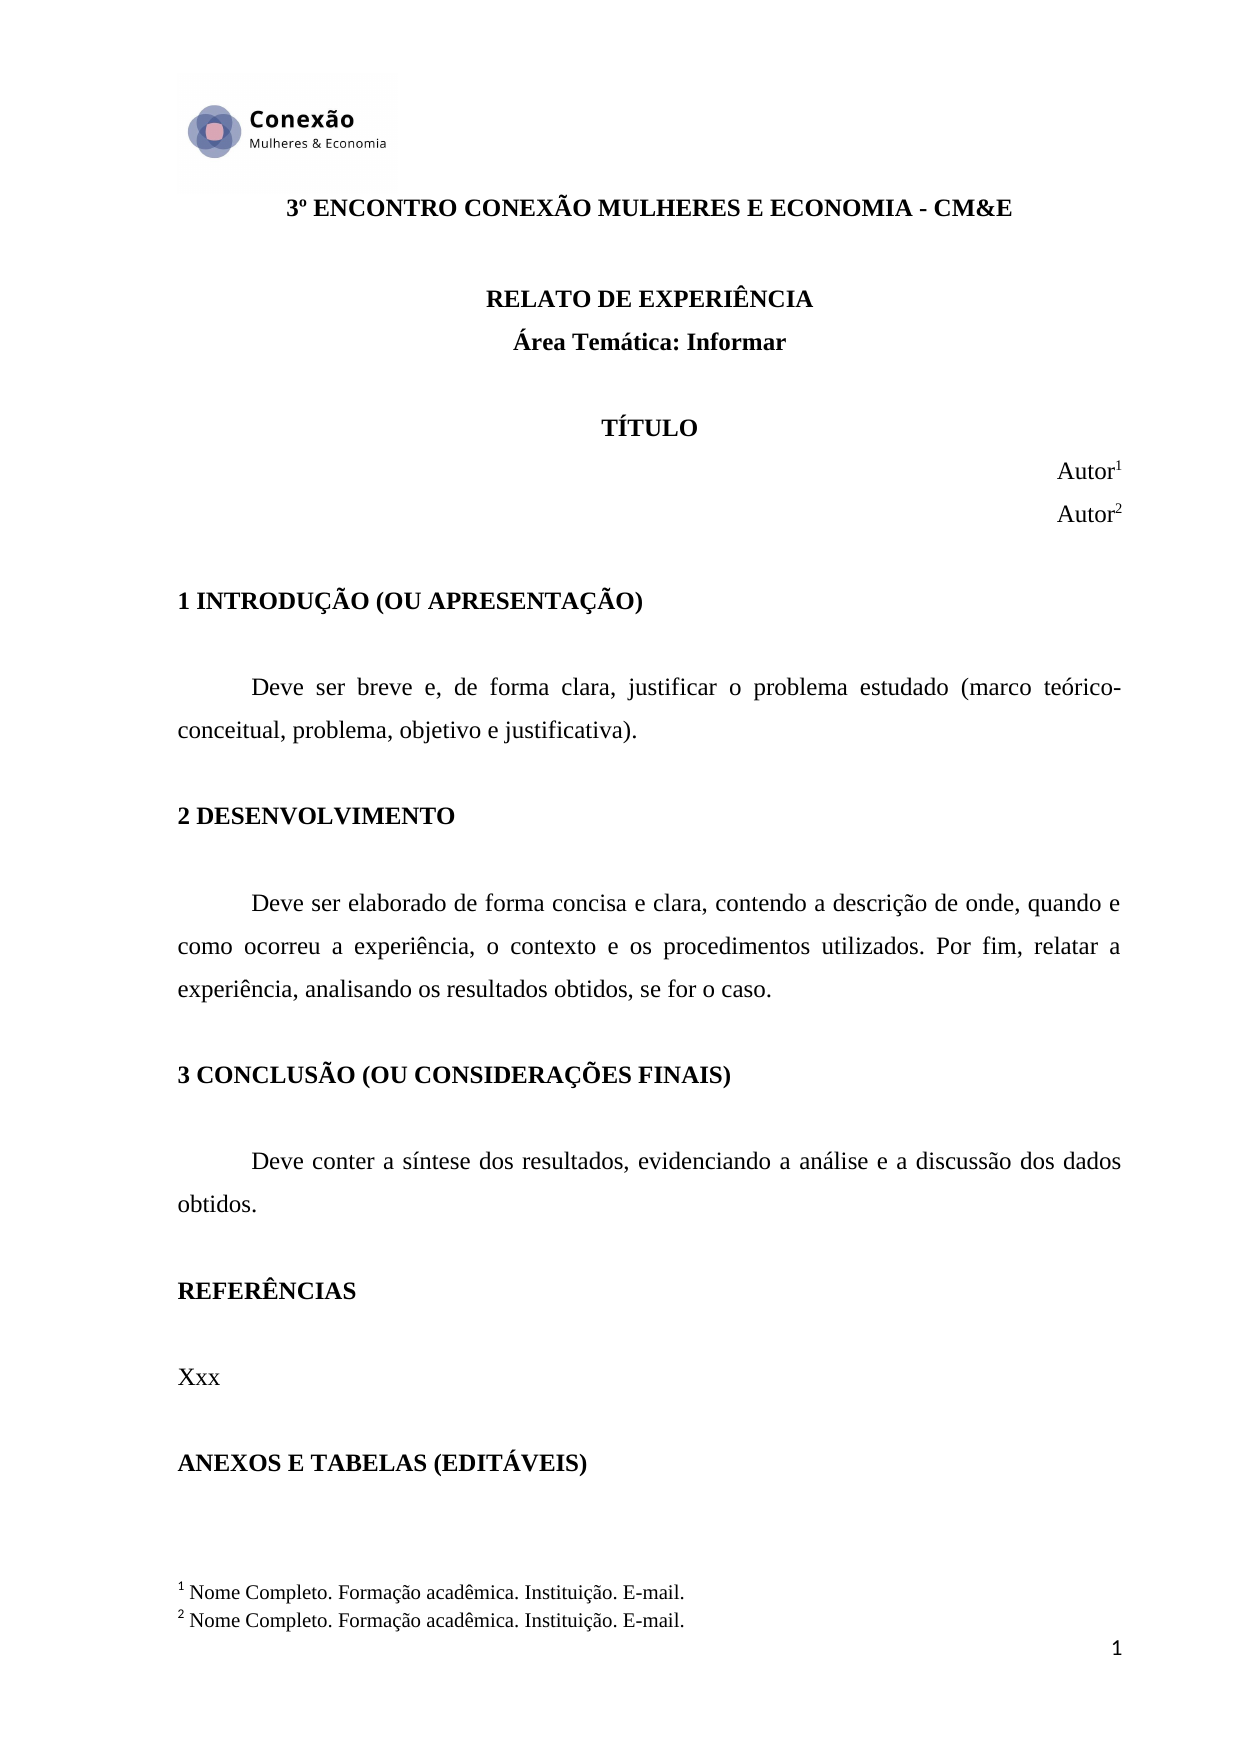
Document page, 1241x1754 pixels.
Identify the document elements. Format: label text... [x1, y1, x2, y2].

text 2 DESENVOLVIMENTO [177, 801, 1122, 830]
text Área Temática: Informar [177, 327, 1122, 356]
text 3 CONCLUSÃO (OU CONSIDERAÇÕES FINAIS) [177, 1060, 1122, 1089]
picture [177, 73, 398, 194]
text Autor [177, 456, 1122, 485]
text ANEXOS E TABELAS (EDITÁVEIS) [177, 1448, 1122, 1477]
text RELATO DE EXPERIÊNCIA [177, 284, 1122, 313]
text Deve ser breve e, de forma clara, justificar o problema estudado (marco teórico-conceitual, problema, objetivo e justificativa). [177, 672, 1122, 744]
text 3º ENCONTRO CONEXÃO MULHERES E ECONOMIA - CM&E [177, 193, 1122, 222]
text Deve conter a síntese dos resultados, evidenciando a análise e a discussão dos dados obtidos. [177, 1146, 1122, 1218]
text Deve ser elaborado de forma concisa e clara, contendo a descrição de onde, quando e como ocorreu a experiência, o contexto e os procedimentos utilizados. Por fim, relatar a experiência, analisando os resultados obtidos, se for o caso. [177, 888, 1122, 1003]
text Xxx [177, 1362, 1122, 1391]
text REFERÊNCIAS [177, 1276, 1122, 1304]
text TÍTULO [177, 413, 1122, 442]
text 1 INTRODUÇÃO (OU APRESENTAÇÃO) [177, 586, 1122, 614]
text Autor [177, 499, 1122, 528]
